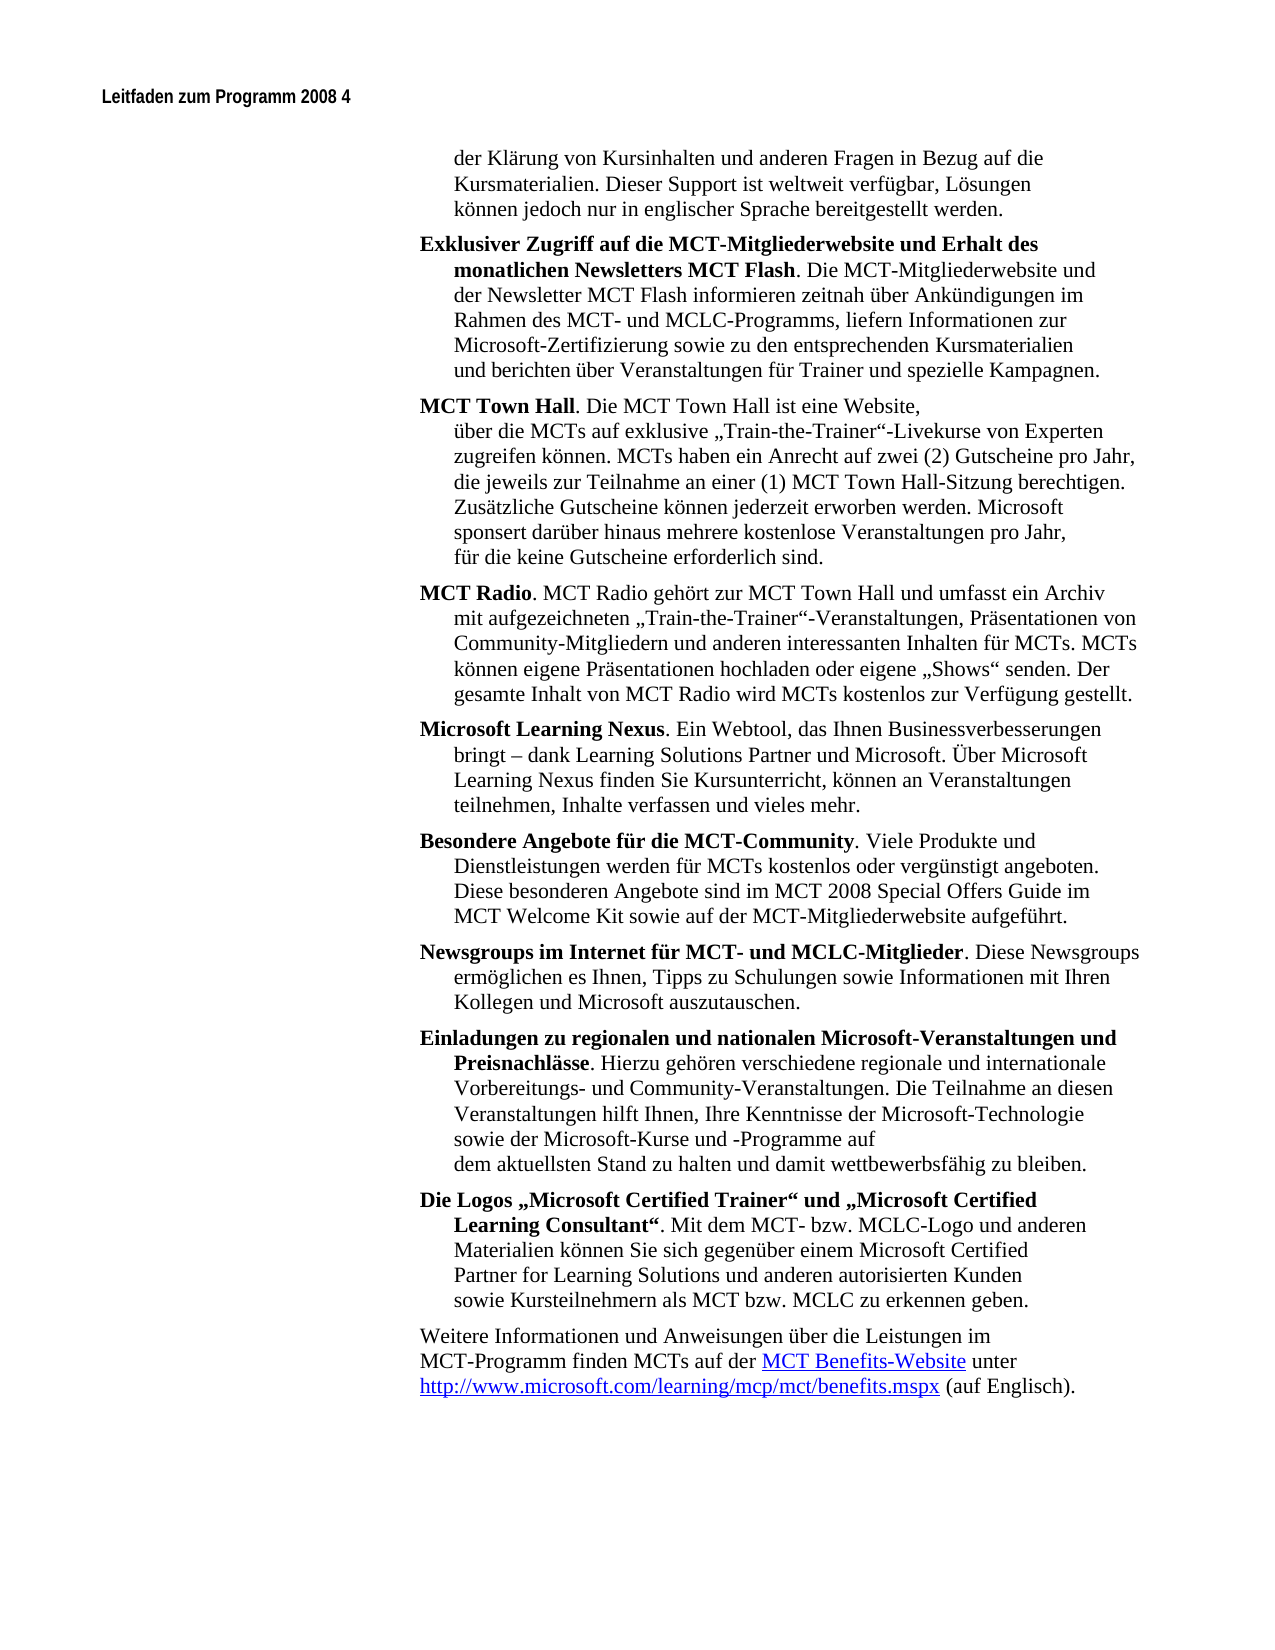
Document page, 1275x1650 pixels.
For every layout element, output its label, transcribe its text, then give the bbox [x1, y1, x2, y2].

list Newsgroups im Internet für MCT- und MCLC-Mitglieder. Diese Newsgroups ermöglichen es Ihnen, Tipps zu Schulungen sowie Informationen mit Ihren Kollegen und Microsoft auszutauschen. [419, 939, 1140, 1014]
list MCT Town Hall. Die MCT Town Hall ist eine Website, über die MCTs auf exklusive „Train-the-Trainer“-Livekurse von Experten zugreifen können. MCTs haben ein Anrecht auf zwei (2) Gutscheine pro Jahr, die jeweils zur Teilnahme an einer (1) MCT Town Hall-Sitzung berechtigen. Zusätzliche Gutscheine können jederzeit erworben werden. Microsoft sponsert darüber hinaus mehrere kostenlose Veranstaltungen pro Jahr, für die keine Gutscheine erforderlich sind. [419, 393, 1140, 569]
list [419, 145, 1140, 221]
list Einladungen zu regionalen und nationalen Microsoft-Veranstaltungen und Preisnachlässe. Hierzu gehören verschiedene regionale und internationale Vorbereitungs- und Community-Veranstaltungen. Die Teilnahme an diesen Veranstaltungen hilft Ihnen, Ihre Kenntnisse der Microsoft-Technologie sowie der Microsoft-Kurse und -Programme auf dem aktuellsten Stand zu halten und damit wettbewerbsfähig zu bleiben. [419, 1025, 1140, 1176]
list Besondere Angebote für die MCT-Community. Viele Produkte und Dienstleistungen werden für MCTs kostenlos oder vergünstigt angeboten. Diese besonderen Angebote sind im MCT 2008 Special Offers Guide im MCT Welcome Kit sowie auf der MCT-Mitgliederwebsite aufgeführt. [419, 828, 1140, 928]
list Microsoft Learning Nexus. Ein Webtool, das Ihnen Businessverbesserungen bringt – dank Learning Solutions Partner und Microsoft. Über Microsoft Learning Nexus finden Sie Kursunterricht, können an Veranstaltungen teilnehmen, Inhalte verfassen und vieles mehr. [419, 716, 1140, 817]
list MCT Radio. MCT Radio gehört zur MCT Town Hall und umfasst ein Archiv mit aufgezeichneten „Train-the-Trainer“-Veranstaltungen, Präsentationen von Community-Mitgliedern und anderen interessanten Inhalten für MCTs. MCTs können eigene Präsentationen hochladen oder eigene „Shows“ senden. Der gesamte Inhalt von MCT Radio wird MCTs kostenlos zur Verfügung gestellt. [419, 580, 1140, 706]
list Die Logos „Microsoft Certified Trainer“ und „Microsoft Certified Learning Consultant“. Mit dem MCT- bzw. MCLC-Logo und anderen Materialien können Sie sich gegenüber einem Microsoft Certified Partner for Learning Solutions und anderen autorisierten Kunden sowie Kursteilnehmern als MCT bzw. MCLC zu erkennen geben. [419, 1187, 1140, 1313]
list Exklusiver Zugriff auf die MCT-Mitgliederwebsite und Erhalt des monatlichen Newsletters MCT Flash. Die MCT-Mitgliederwebsite und der Newsletter MCT Flash informieren zeitnah über Ankündigungen im Rahmen des MCT- und MCLC-Programms, liefern Informationen zur Microsoft-Zertifizierung sowie zu den entsprechenden Kursmaterialien und berichten über Veranstaltungen für Trainer und spezielle Kampagnen. [419, 231, 1140, 383]
list Weitere Informationen und Anweisungen über die Leistungen im MCT-Programm finden MCTs auf der MCT Benefits-Website unter http://www.microsoft.com/learning/mcp/mct/benefits.mspx (auf Englisch). [419, 1323, 1140, 1399]
